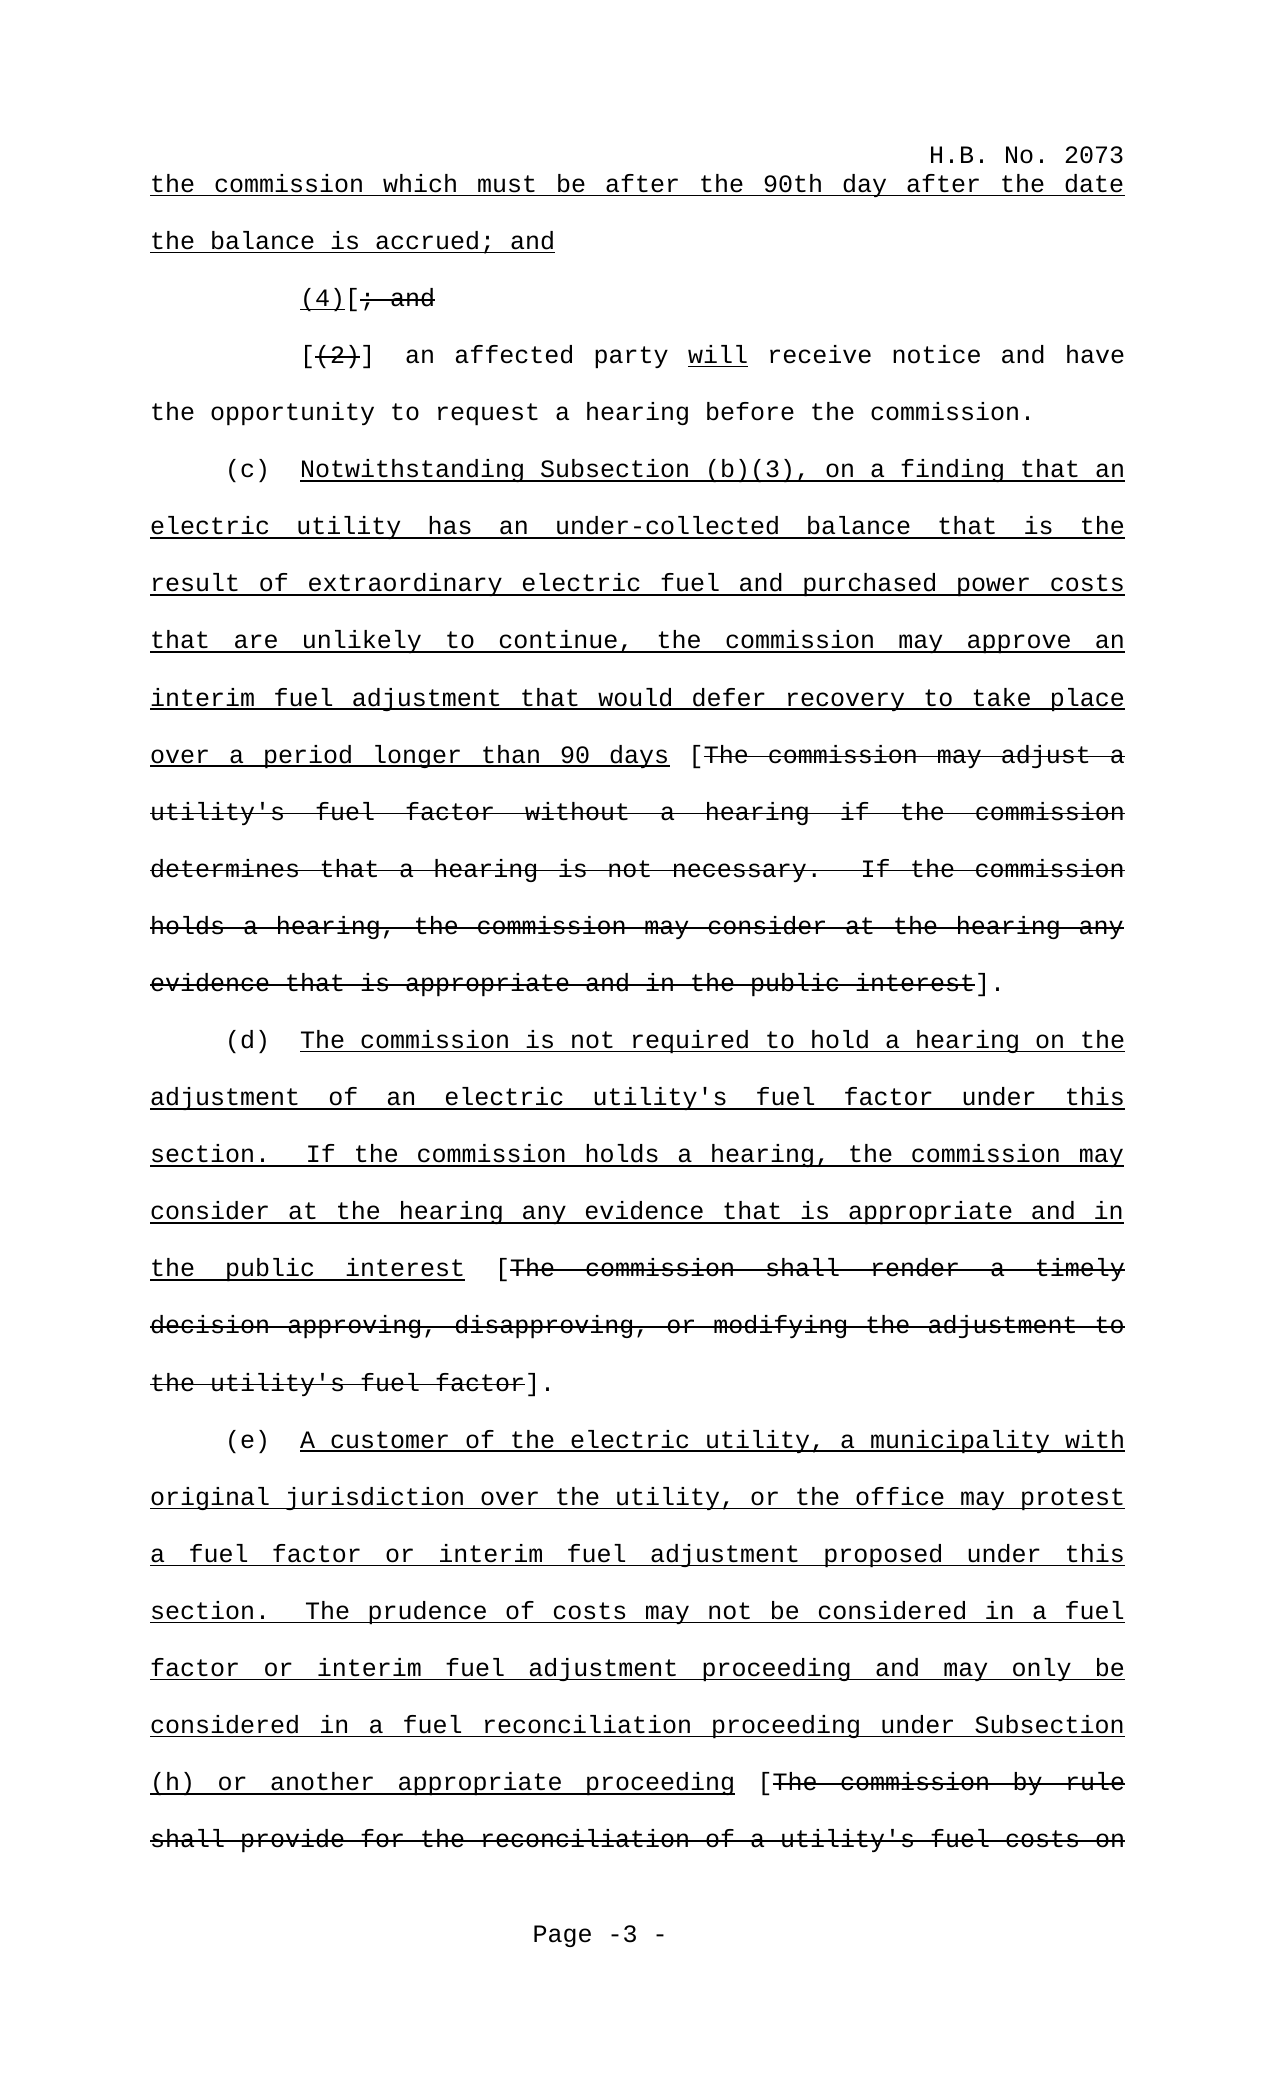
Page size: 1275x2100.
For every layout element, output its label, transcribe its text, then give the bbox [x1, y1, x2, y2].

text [150, 1842, 1125, 1855]
text (d) The commission is not required to hold a hearing on the adjustment of an electric utility's fuel factor under this section. If the commission holds a hearing, the commission may consider at the hearing any evidence that is appropriate and in the public interest [The commission shall render a timely decision approving, disapproving, or modifying the adjustment to the utility's fuel factor]. [150, 1027, 1125, 1108]
text (c) Notwithstanding Subsection (b)(3), on a finding that an electric utility has an under-collected balance that is the result of extraordinary electric fuel and purchased power costs that are unlikely to continue, the commission may approve an interim fuel adjustment that would defer recovery to take place over a period longer than 90 days [The commission may adjust a utility's fuel factor without a hearing if the commission determines that a hearing is not necessary. If the commission holds a hearing, the commission may consider at the hearing any evidence that is appropriate and in the public interest]. [150, 653, 1125, 708]
text (4)[; and [150, 285, 1125, 314]
text (c) Notwithstanding Subsection (b)(3), on a finding that an electric utility has an under-collected balance that is the result of extraordinary electric fuel and purchased power costs that are unlikely to continue, the commission may approve an interim fuel adjustment that would defer recovery to take place over a period longer than 90 days [The commission may adjust a utility's fuel factor without a hearing if the commission determines that a hearing is not necessary. If the commission holds a hearing, the commission may consider at the hearing any evidence that is appropriate and in the public interest]. [150, 457, 1125, 537]
text (c) Notwithstanding Subsection (b)(3), on a finding that an electric utility has an under-collected balance that is the result of extraordinary electric fuel and purchased power costs that are unlikely to continue, the commission may approve an interim fuel adjustment that would defer recovery to take place over a period longer than 90 days [The commission may adjust a utility's fuel factor without a hearing if the commission determines that a hearing is not necessary. If the commission holds a hearing, the commission may consider at the hearing any evidence that is appropriate and in the public interest]. [150, 871, 1125, 999]
text (d) The commission is not required to hold a hearing on the adjustment of an electric utility's fuel factor under this section. If the commission holds a hearing, the commission may consider at the hearing any evidence that is appropriate and in the public interest [The commission shall render a timely decision approving, disapproving, or modifying the adjustment to the utility's fuel factor]. [150, 1328, 1125, 1398]
text [(2)] an affected party will receive notice and have the opportunity to request a hearing before the commission. [150, 342, 1125, 428]
text (c) Notwithstanding Subsection (b)(3), on a finding that an electric utility has an under-collected balance that is the result of extraordinary electric fuel and purchased power costs that are unlikely to continue, the commission may approve an interim fuel adjustment that would defer recovery to take place over a period longer than 90 days [The commission may adjust a utility's fuel factor without a hearing if the commission determines that a hearing is not necessary. If the commission holds a hearing, the commission may consider at the hearing any evidence that is appropriate and in the public interest]. [150, 596, 1125, 651]
text (c) Notwithstanding Subsection (b)(3), on a finding that an electric utility has an under-collected balance that is the result of extraordinary electric fuel and purchased power costs that are unlikely to continue, the commission may approve an interim fuel adjustment that would defer recovery to take place over a period longer than 90 days [The commission may adjust a utility's fuel factor without a hearing if the commission determines that a hearing is not necessary. If the commission holds a hearing, the commission may consider at the hearing any evidence that is appropriate and in the public interest]. [150, 814, 1125, 870]
text (c) Notwithstanding Subsection (b)(3), on a finding that an electric utility has an under-collected balance that is the result of extraordinary electric fuel and purchased power costs that are unlikely to continue, the commission may approve an interim fuel adjustment that would defer recovery to take place over a period longer than 90 days [The commission may adjust a utility's fuel factor without a hearing if the commission determines that a hearing is not necessary. If the commission holds a hearing, the commission may consider at the hearing any evidence that is appropriate and in the public interest]. [150, 710, 1125, 813]
text (d) The commission is not required to hold a hearing on the adjustment of an electric utility's fuel factor under this section. If the commission holds a hearing, the commission may consider at the hearing any evidence that is appropriate and in the public interest [The commission shall render a timely decision approving, disapproving, or modifying the adjustment to the utility's fuel factor]. [150, 1110, 1125, 1326]
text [150, 171, 1125, 195]
text (c) Notwithstanding Subsection (b)(3), on a finding that an electric utility has an under-collected balance that is the result of extraordinary electric fuel and purchased power costs that are unlikely to continue, the commission may approve an interim fuel adjustment that would defer recovery to take place over a period longer than 90 days [The commission may adjust a utility's fuel factor without a hearing if the commission determines that a hearing is not necessary. If the commission holds a hearing, the commission may consider at the hearing any evidence that is appropriate and in the public interest]. [150, 539, 1125, 594]
